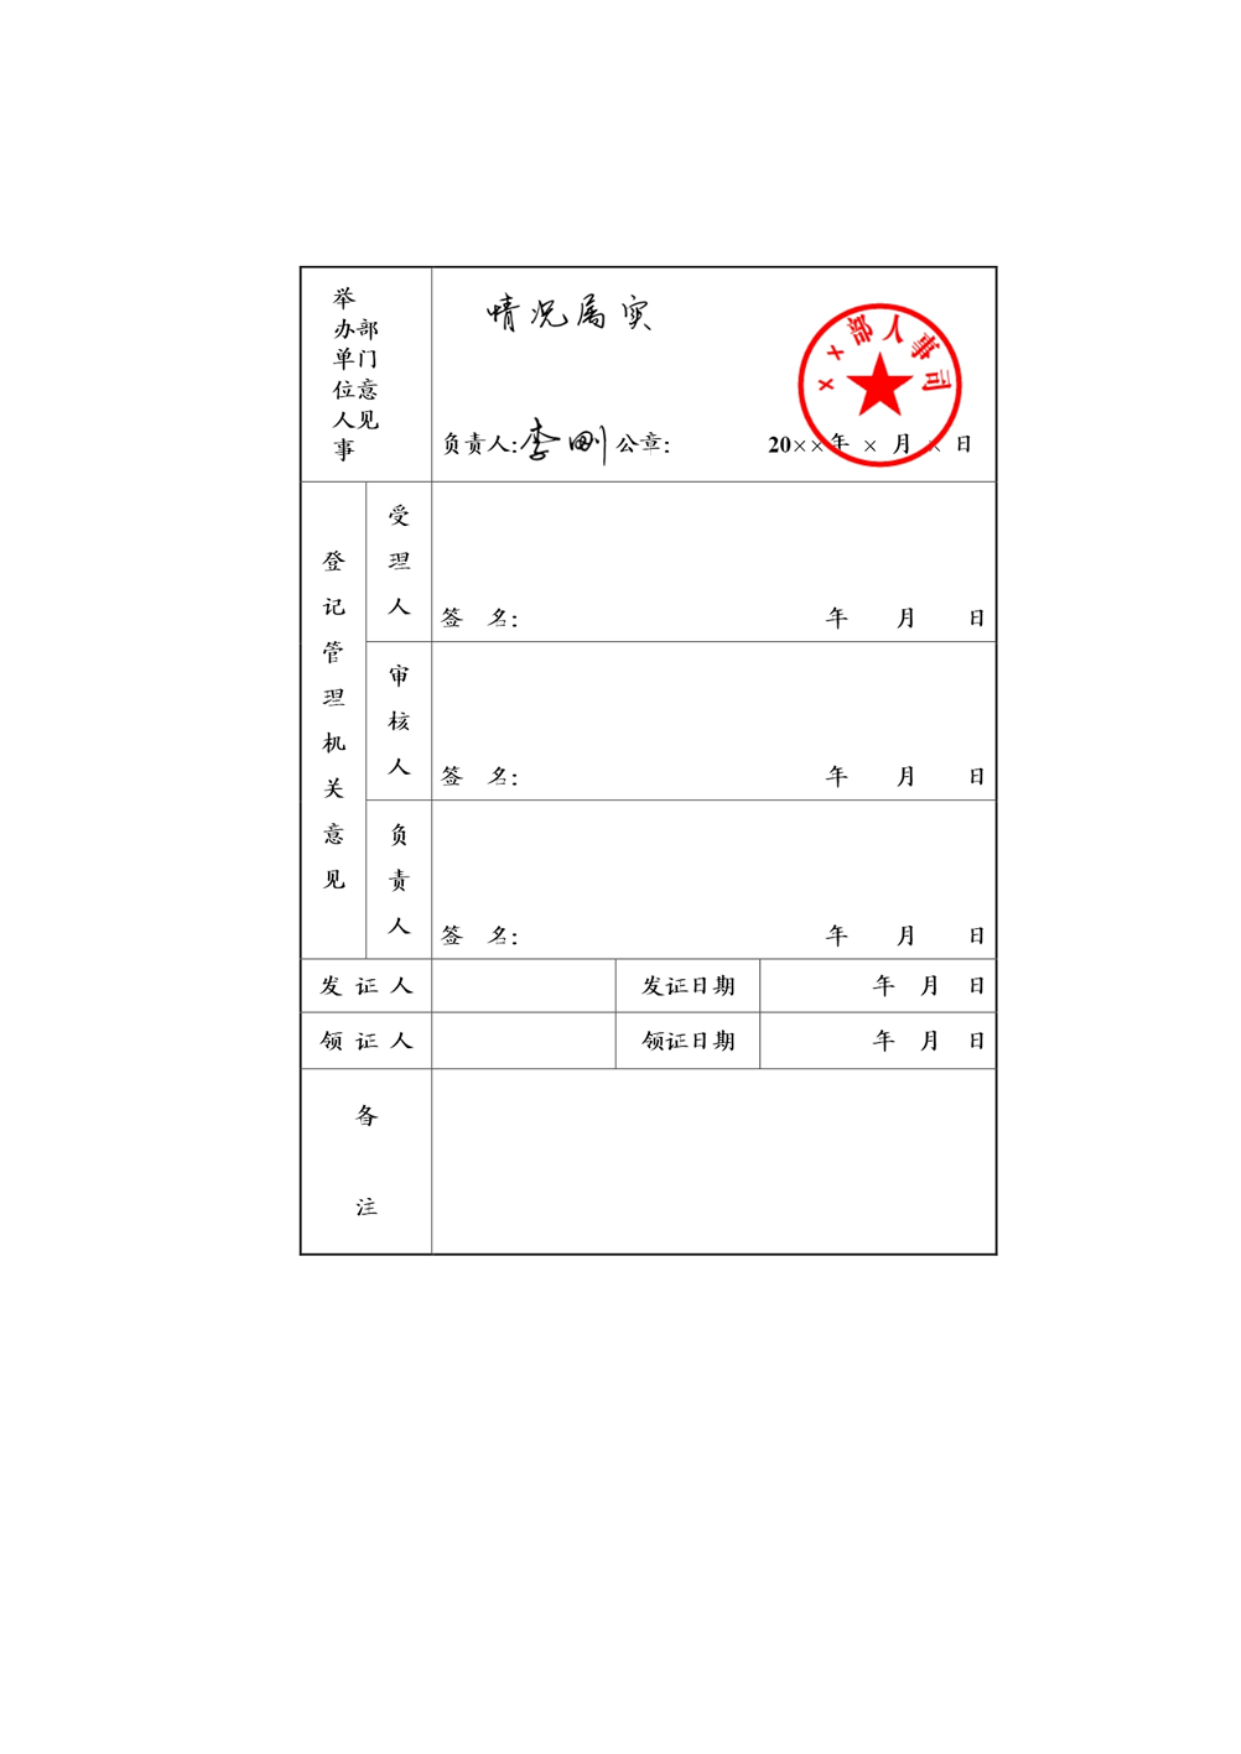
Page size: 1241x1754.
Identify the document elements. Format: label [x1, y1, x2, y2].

picture [218, 162, 1084, 1386]
